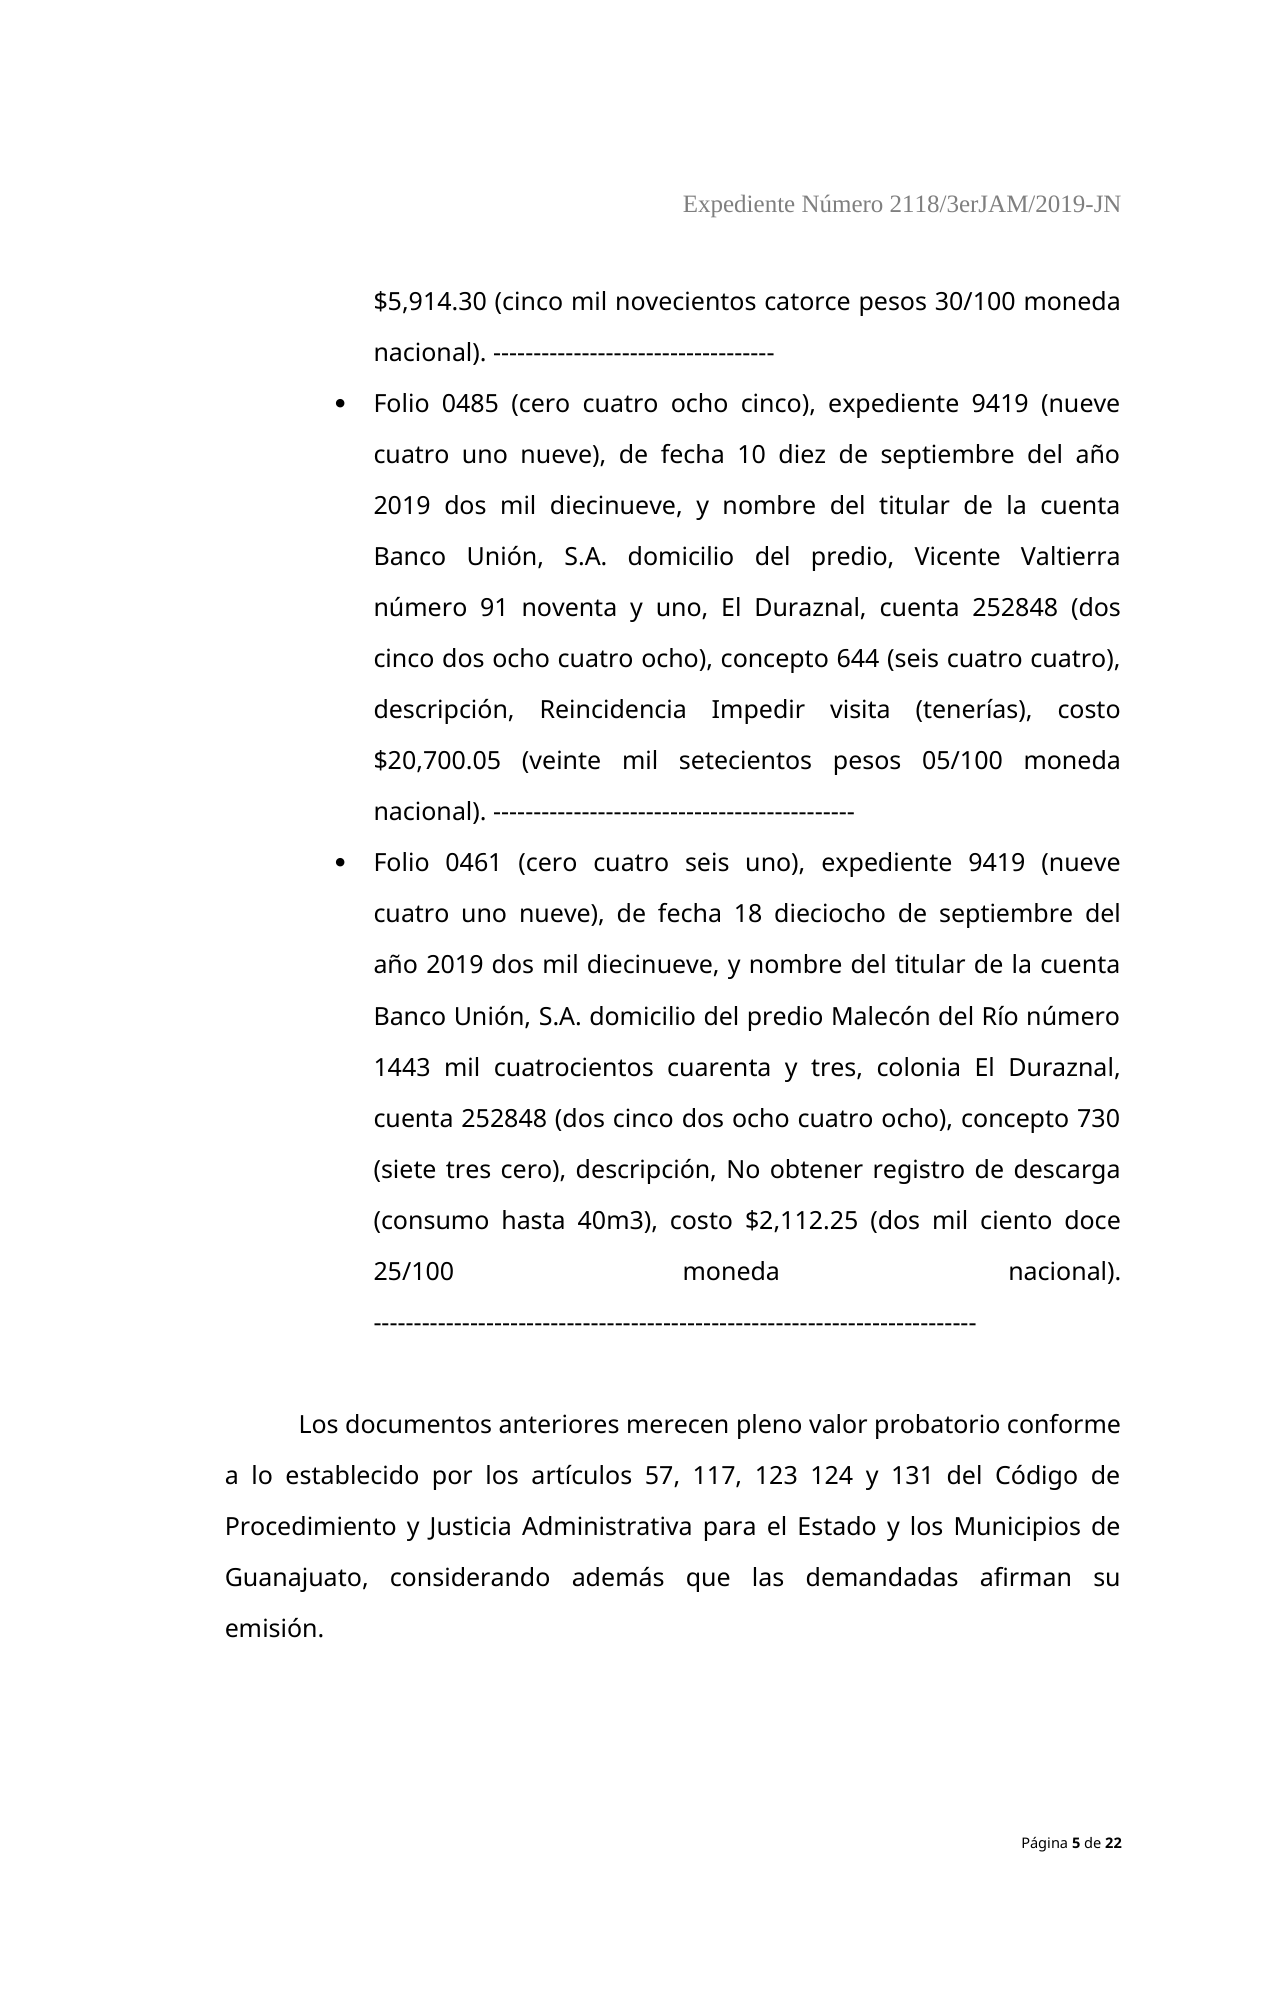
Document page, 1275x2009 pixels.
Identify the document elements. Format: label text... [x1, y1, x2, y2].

list Folio 0461 (cero cuatro seis uno), expediente 9419 (nueve cuatro uno nueve), de fecha 18 dieciocho de septiembre del año 2019 dos mil diecinueve, y nombre del titular de la cuenta Banco Unión, S.A. domicilio del predio Malecón del Río número 1443 mil cuatrocientos cuarenta y tres, colonia El Duraznal, cuenta 252848 (dos cinco dos ocho cuatro ocho), concepto 730 (siete tres cero), descripción, No obtener registro de descarga (consumo hasta 40m3), costo $2,112.25 (dos mil ciento doce 25/100 moneda nacional). --------------------------------------------------------------------------- [336, 845, 1121, 1338]
text Los documentos anteriores merecen pleno valor probatorio conforme a lo establecido por los artículos 57, 117, 123 124 y 131 del Código de Procedimiento y Justicia Administrativa para el Estado y los Municipios de Guanajuato, considerando además que las demandadas afirman su emisión. [224, 1406, 1121, 1645]
list Folio 0485 (cero cuatro ocho cinco), expediente 9419 (nueve cuatro uno nueve), de fecha 10 diez de septiembre del año 2019 dos mil diecinueve, y nombre del titular de la cuenta Banco Unión, S.A. domicilio del predio, Vicente Valtierra número 91 noventa y uno, El Duraznal, cuenta 252848 (dos cinco dos ocho cuatro ocho), concepto 644 (seis cuatro cuatro), descripción, Reincidencia Impedir visita (tenerías), costo $20,700.05 (veinte mil setecientos pesos 05/100 moneda nacional). --------------------------------------------- [336, 386, 1121, 828]
